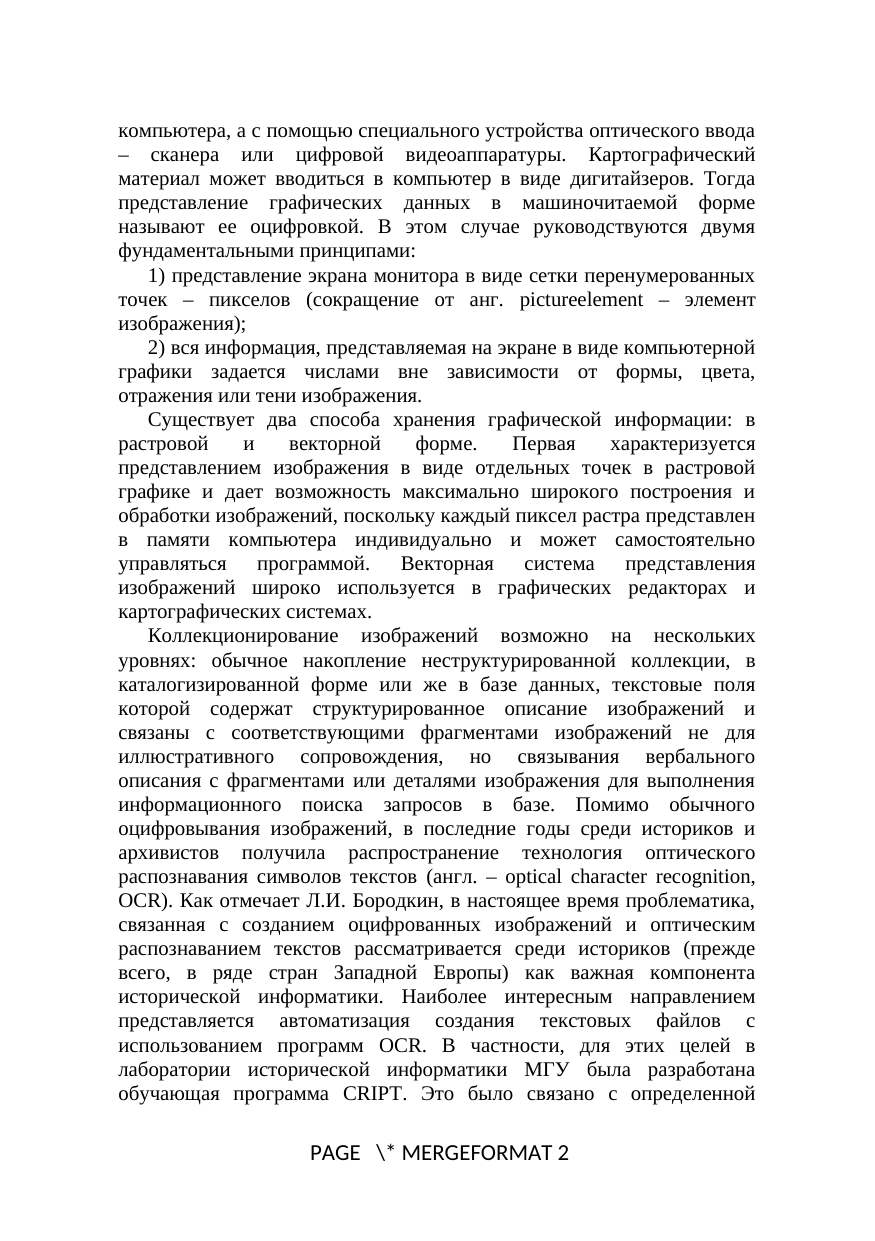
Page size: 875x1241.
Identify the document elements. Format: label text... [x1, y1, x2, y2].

text Существует два способа хранения графической информации: в растровой и векторной форме. Первая характеризуется представлением изображения в виде отдельных точек в растровой графике и дает возможность максимально широкого построения и обработки изображений, поскольку каждый пиксел растра представлен в памяти компьютера индивидуально и может самостоятельно управляться программой. Векторная система представления изображений широко используется в графических редакторах и картографических системах. [118, 407, 756, 623]
text 2) вся информация, представляемая на экране в виде компьютерной графики задается числами вне зависимости от формы, цвета, отражения или тени изображения. [118, 335, 756, 407]
text 1) представление экрана монитора в виде сетки перенумерованных точек – пикселов (сокращение от анг. pictureelement – элемент изображения); [118, 262, 756, 335]
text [118, 623, 756, 1105]
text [118, 118, 756, 262]
